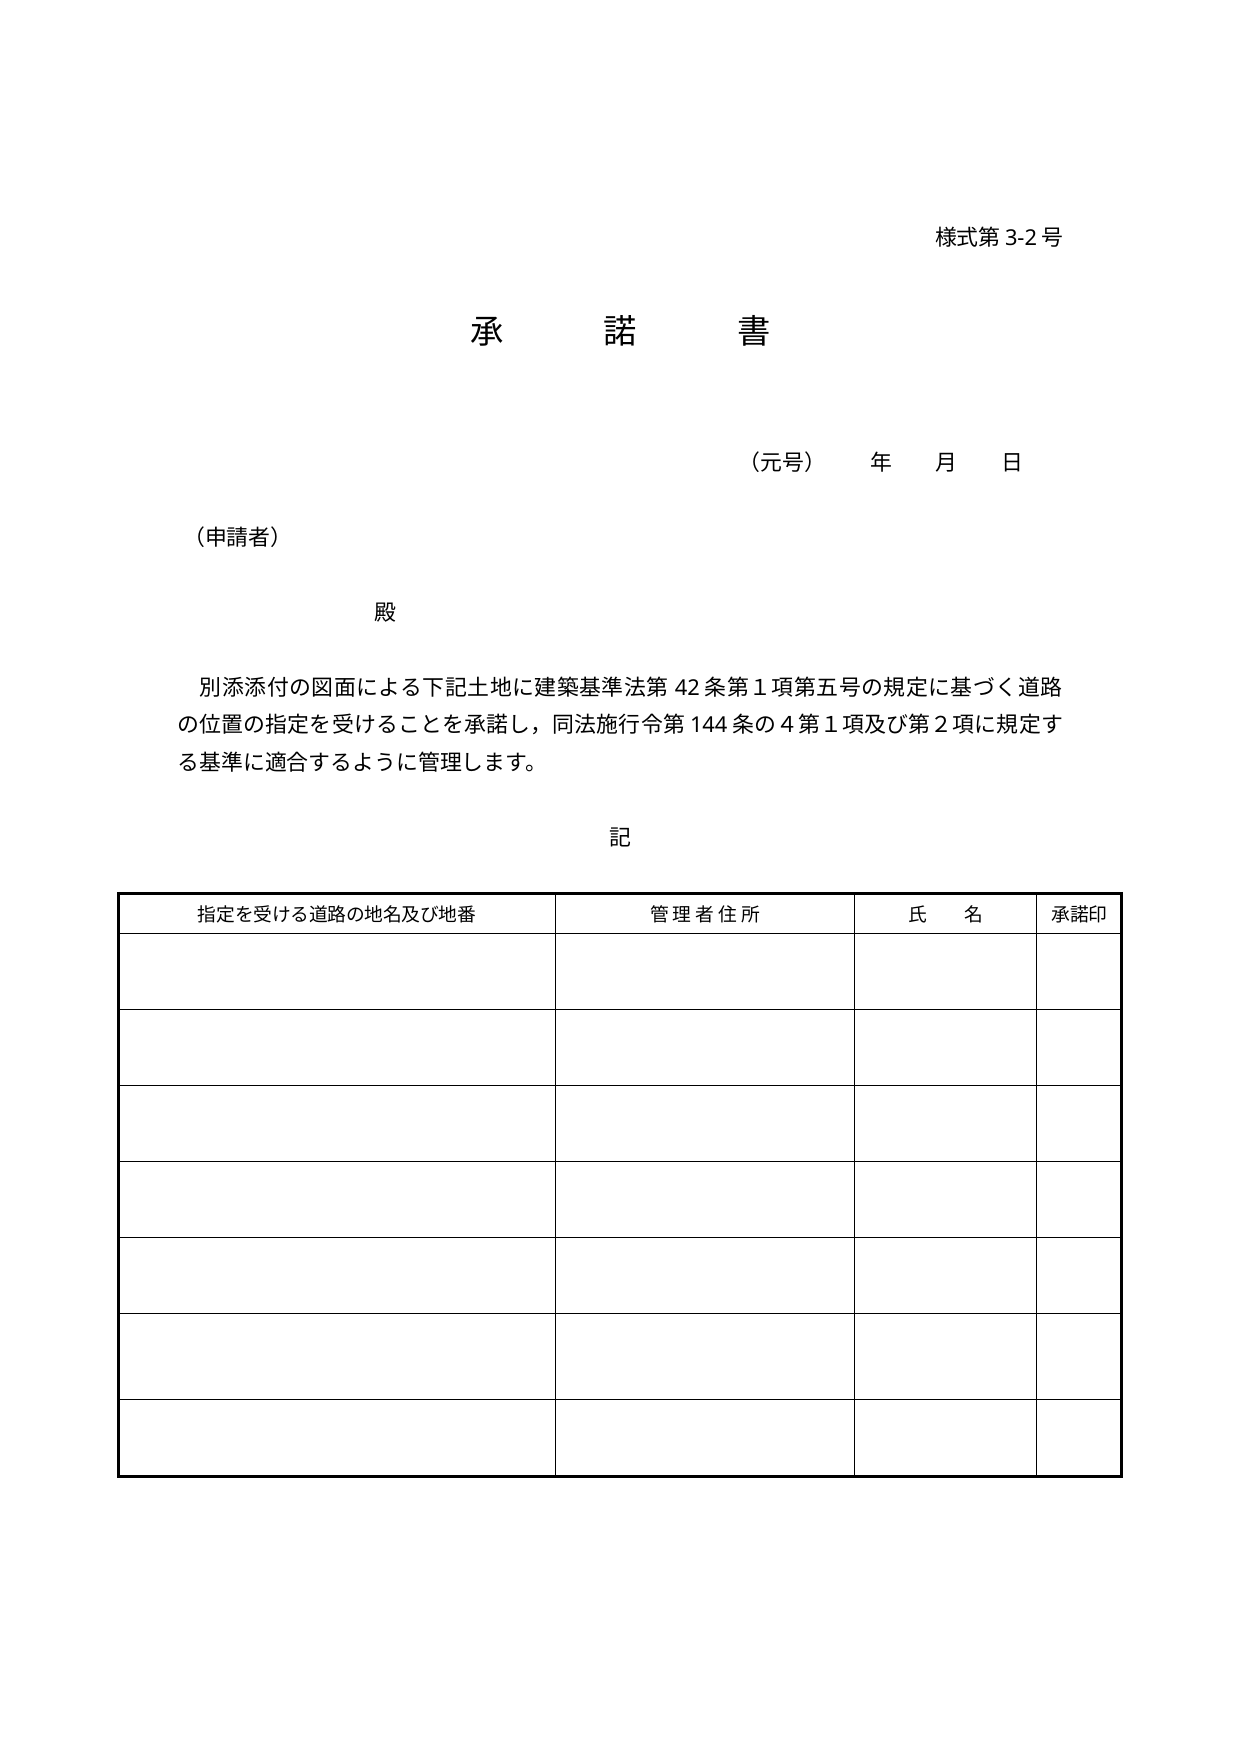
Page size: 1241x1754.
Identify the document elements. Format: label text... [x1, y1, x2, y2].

table_cell [556, 934, 854, 1008]
table_header 氏 名 [855, 895, 1036, 932]
text 記 [177, 817, 1063, 854]
text 様式第3-2号 [177, 217, 1063, 254]
text 殿 [177, 592, 1063, 629]
table_cell [1037, 1314, 1120, 1399]
table_cell [120, 1162, 555, 1237]
table_header 承諾印 [1037, 895, 1120, 932]
table_cell [1037, 1010, 1120, 1084]
table_cell [1037, 1400, 1120, 1475]
table_cell [120, 934, 555, 1008]
table_cell [1037, 934, 1120, 1008]
table_header 管 理 者 住 所 [556, 895, 854, 932]
table_cell [120, 1238, 555, 1313]
table_cell [855, 934, 1036, 1008]
table_cell [855, 1162, 1036, 1237]
table_cell [855, 1400, 1036, 1475]
table_cell [120, 1086, 555, 1161]
table_cell [556, 1238, 854, 1313]
text 別添添付の図面による下記土地に建築基準法第42条第１項第五号の規定に基づく道路の位置の指定を受けることを承諾し，同法施行令第144条の４第１項及び第２項に規定する基準に適合するように管理します。 [177, 667, 1063, 779]
table_cell [556, 1400, 854, 1475]
table_cell [1037, 1238, 1120, 1313]
table_cell [556, 1010, 854, 1084]
text （申請者） [177, 517, 1063, 554]
table_cell [120, 1400, 555, 1475]
text 承 諾 書 [177, 292, 1063, 367]
table_cell [556, 1086, 854, 1161]
table_cell [556, 1162, 854, 1237]
table_cell [855, 1010, 1036, 1084]
table_cell [120, 1314, 555, 1399]
table_cell [556, 1314, 854, 1399]
text （元号） 年 月 日 [177, 442, 1063, 479]
table_cell [1037, 1162, 1120, 1237]
table_cell [855, 1314, 1036, 1399]
table_cell [855, 1238, 1036, 1313]
table_cell [855, 1086, 1036, 1161]
table_cell [120, 1010, 555, 1084]
table_cell [1037, 1086, 1120, 1161]
table_header 指定を受ける道路の地名及び地番 [120, 895, 555, 932]
